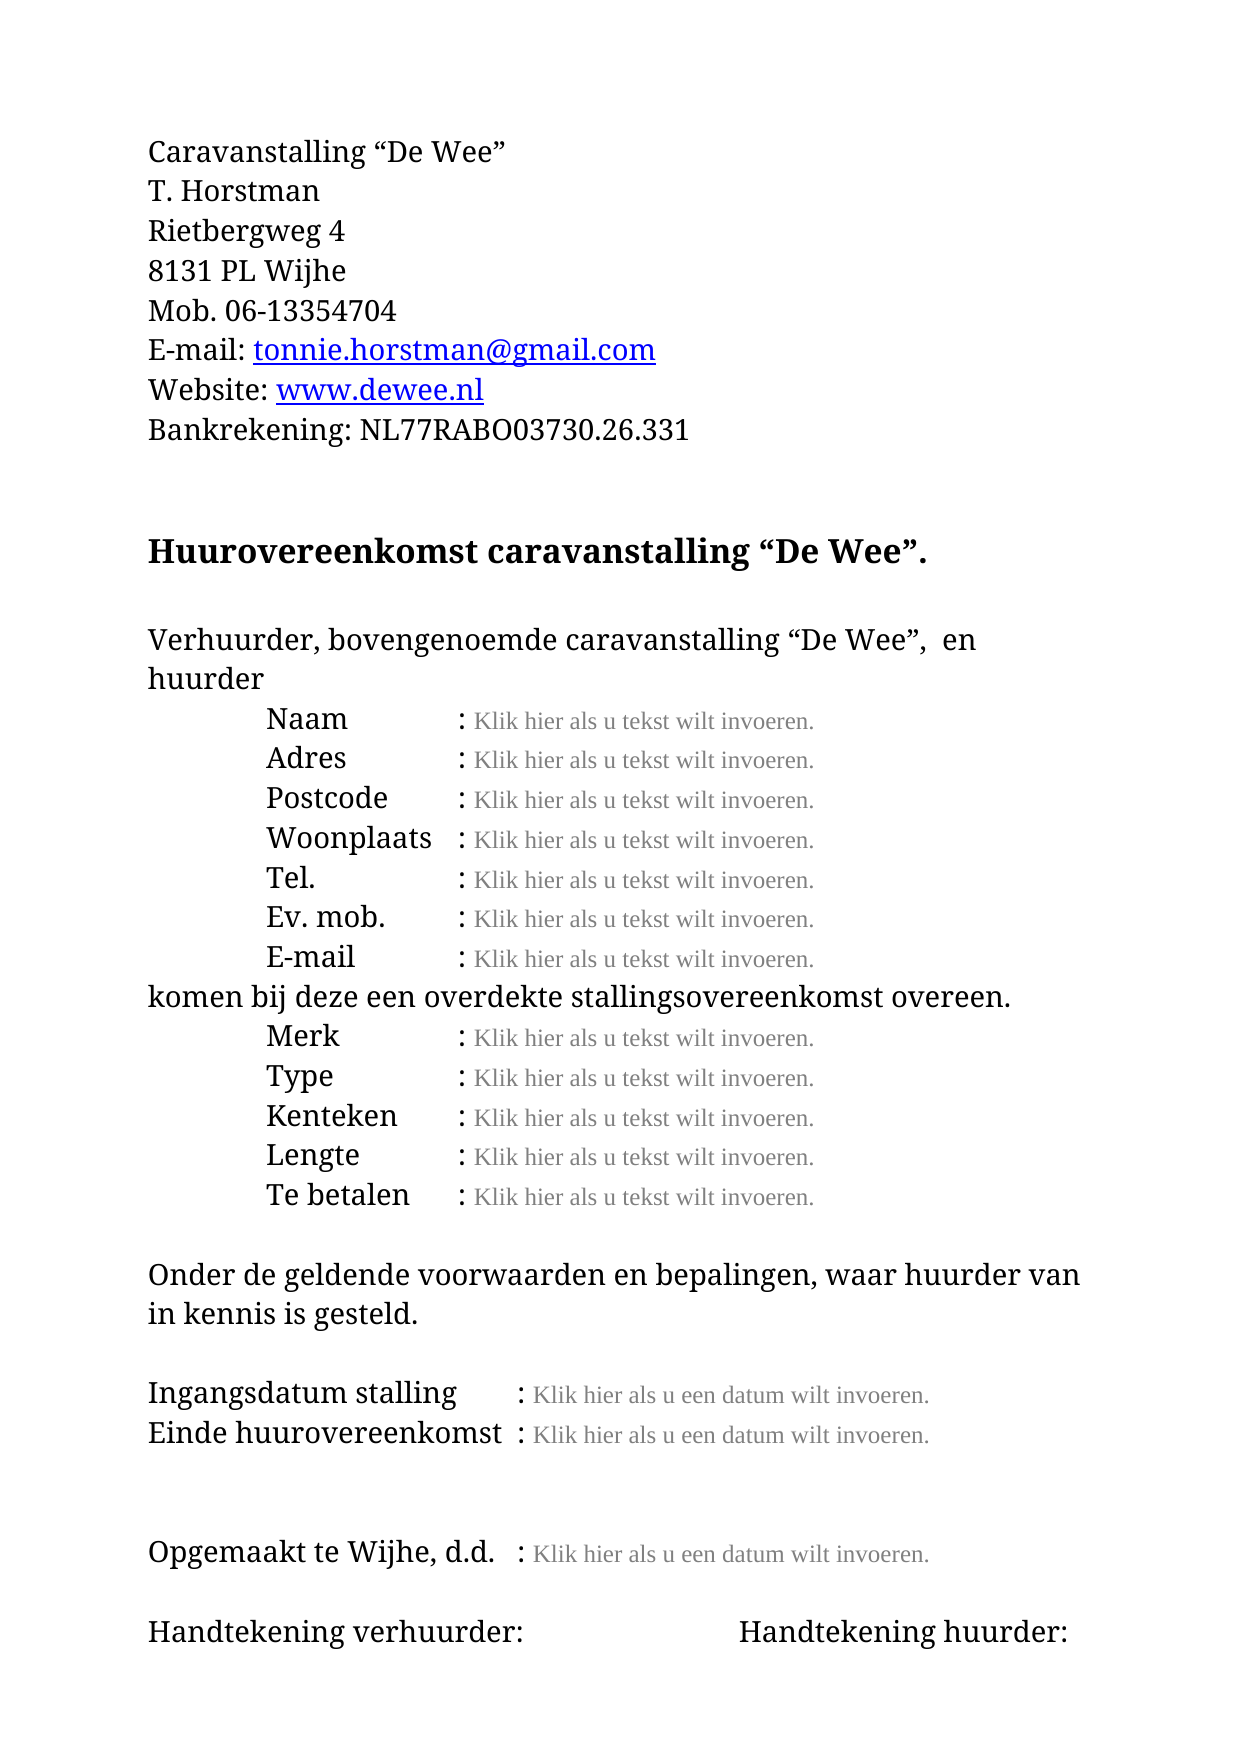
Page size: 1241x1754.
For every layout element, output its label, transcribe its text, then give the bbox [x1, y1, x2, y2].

text Postcode : [148, 777, 1093, 817]
text Ev. mob. : [148, 897, 1093, 936]
text Opgemaakt te Wijhe, d.d. : [148, 1532, 1093, 1571]
text Caravanstalling “De Wee” [148, 131, 1093, 171]
text Lengte : [148, 1135, 1093, 1174]
text Verhuurder, bovengenoemde caravanstalling “De Wee”, en huurder [148, 619, 1093, 698]
text Mob. 06-13354704 [148, 290, 1093, 329]
text Te betalen : [148, 1174, 1093, 1214]
text Woonplaats : [148, 817, 1093, 857]
text Website: www.dewee.nl [148, 369, 1093, 409]
text 8131 PL Wijhe [148, 250, 1093, 290]
text Bankrekening: NL77RABO03730.26.331 [148, 409, 1093, 448]
text Handtekening verhuurder: Handtekening huurder: [148, 1611, 1093, 1651]
text Merk : [148, 1016, 1093, 1055]
text Tel. : [148, 857, 1093, 897]
text Huurovereenkomst caravanstalling “De Wee”. [148, 528, 1093, 573]
text E-mail: tonnie.horstman@gmail.com [148, 329, 1093, 369]
text Kenteken : [148, 1095, 1093, 1135]
text Naam : [148, 698, 1093, 738]
text Onder de geldende voorwaarden en bepalingen, waar huurder van in kennis is gesteld. [148, 1254, 1093, 1333]
text T. Horstman [148, 171, 1093, 210]
text Type : [148, 1055, 1093, 1095]
text Einde huurovereenkomst : [148, 1412, 1093, 1452]
text Adres : [148, 738, 1093, 777]
text Rietbergweg 4 [148, 210, 1093, 250]
text Ingangsdatum stalling : [148, 1373, 1093, 1412]
text komen bij deze een overdekte stallingsovereenkomst overeen. [148, 976, 1093, 1016]
text E-mail : [148, 936, 1093, 976]
